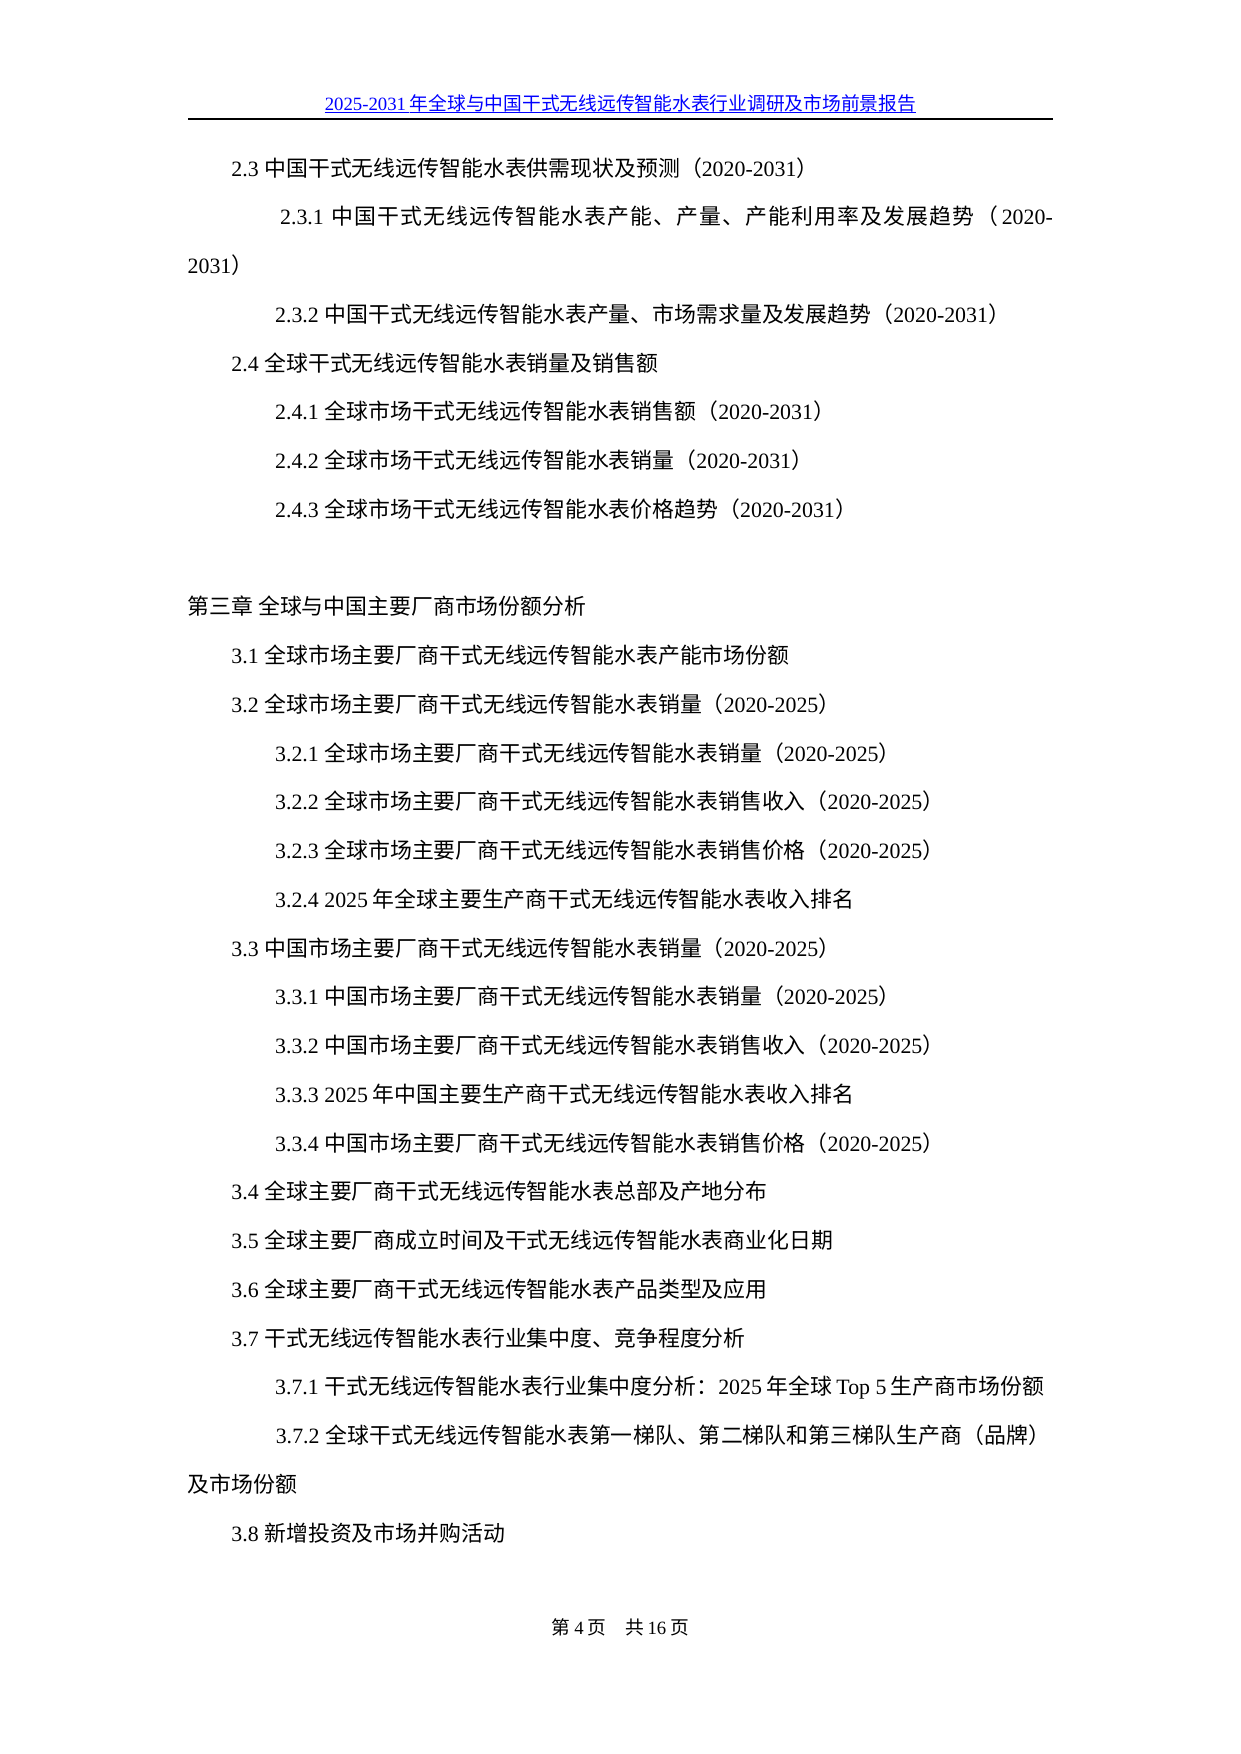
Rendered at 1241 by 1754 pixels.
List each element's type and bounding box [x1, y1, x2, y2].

text [187, 150, 1053, 1548]
